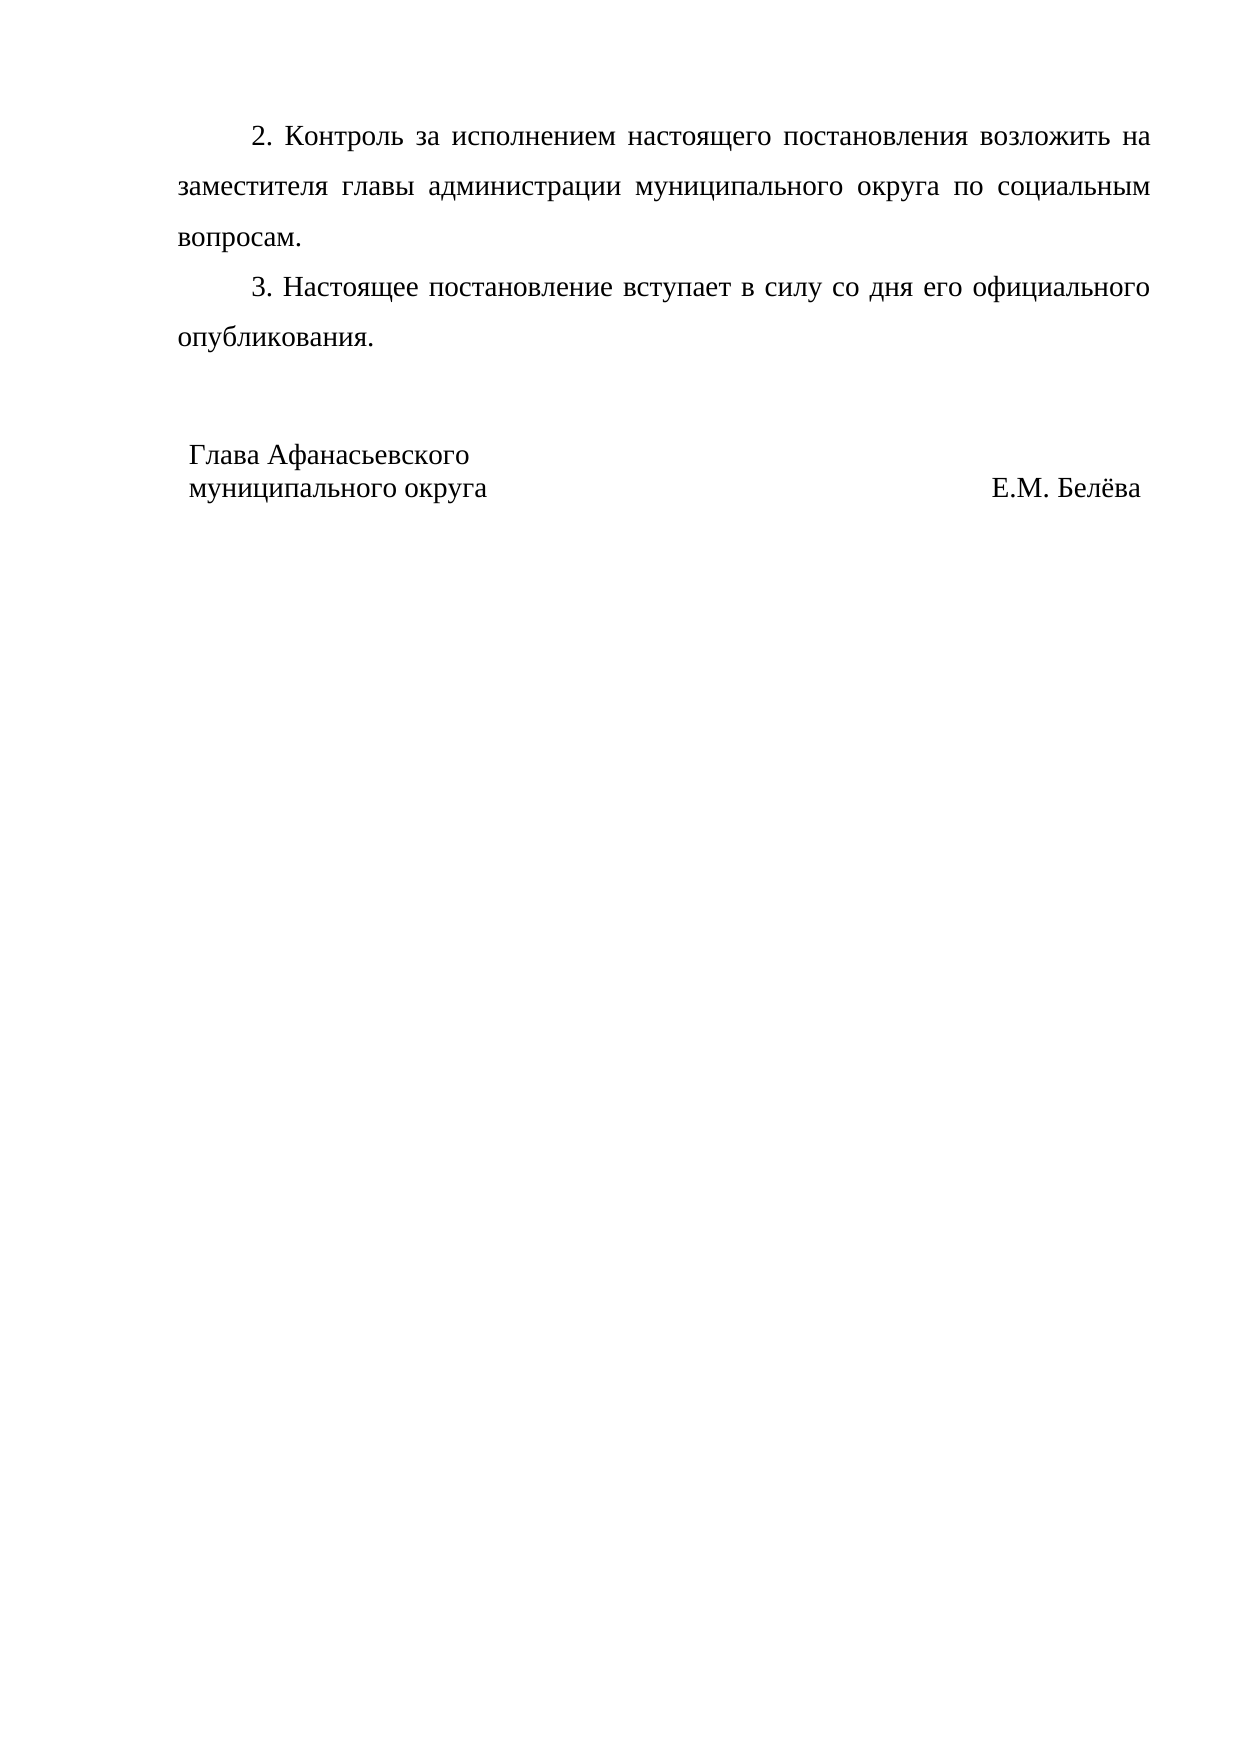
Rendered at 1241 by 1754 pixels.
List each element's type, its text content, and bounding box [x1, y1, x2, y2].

table_header Глава Афанасьевского муниципального округа [177, 370, 528, 537]
text 3. Настоящее постановление вступает в силу со дня его официального опубликования. [177, 269, 1152, 353]
text 2. Контроль за исполнением настоящего постановления возложить на заместителя главы администрации муниципального округа по социальным вопросам. [177, 118, 1152, 252]
table_header Е.М. Белёва [528, 370, 1178, 537]
